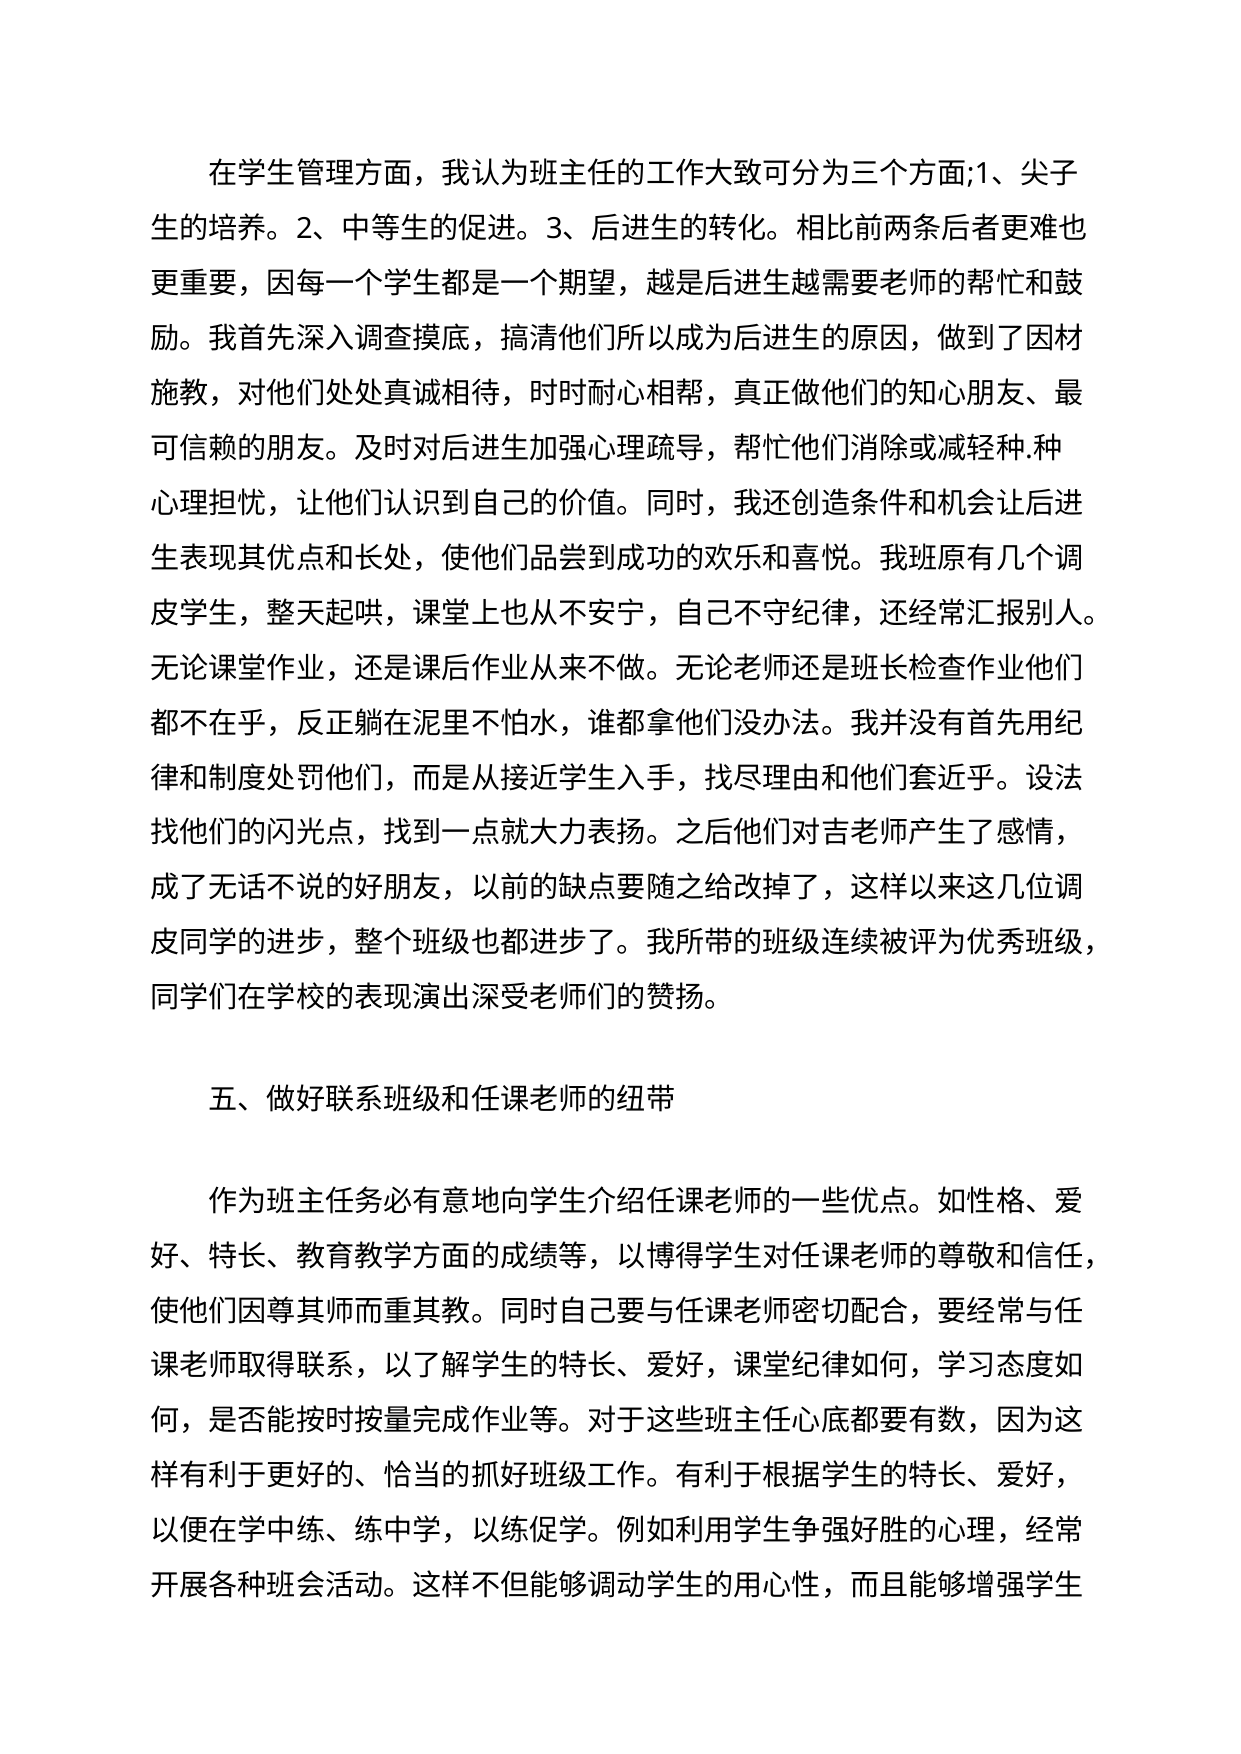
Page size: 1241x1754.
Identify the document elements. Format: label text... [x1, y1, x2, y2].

text 五、做好联系班级和任课老师的纽带 [150, 1076, 1090, 1118]
text 在学生管理方面，我认为班主任的工作大致可分为三个方面;1、尖子生的培养。2、中等生的促进。3、后进生的转化。相比前两条后者更难也更重要，因每一个学生都是一个期望，越是后进生越需要老师的帮忙和鼓励。我首先深入调查摸底，搞清他们所以成为后进生的原因，做到了因材施教，对他们处处真诚相待，时时耐心相帮，真正做他们的知心朋友、最可信赖的朋友。及时对后进生加强心理疏导，帮忙他们消除或减轻种.种心理担忧，让他们认识到自己的价值。同时，我还创造条件和机会让后进生表现其优点和长处，使他们品尝到成功的欢乐和喜悦。我班原有几个调皮学生，整天起哄，课堂上也从不安宁，自己不守纪律，还经常汇报别人。无论课堂作业，还是课后作业从来不做。无论老师还是班长检查作业他们都不在乎，反正躺在泥里不怕水，谁都拿他们没办法。我并没有首先用纪律和制度处罚他们，而是从接近学生入手，找尽理由和他们套近乎。设法找他们的闪光点，找到一点就大力表扬。之后他们对吉老师产生了感情，成了无话不说的好朋友，以前的缺点要随之给改掉了，这样以来这几位调皮同学的进步，整个班级也都进步了。我所带的班级连续被评为优秀班级，同学们在学校的表现演出深受老师们的赞扬。 [150, 150, 1090, 1016]
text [150, 1177, 1090, 1604]
